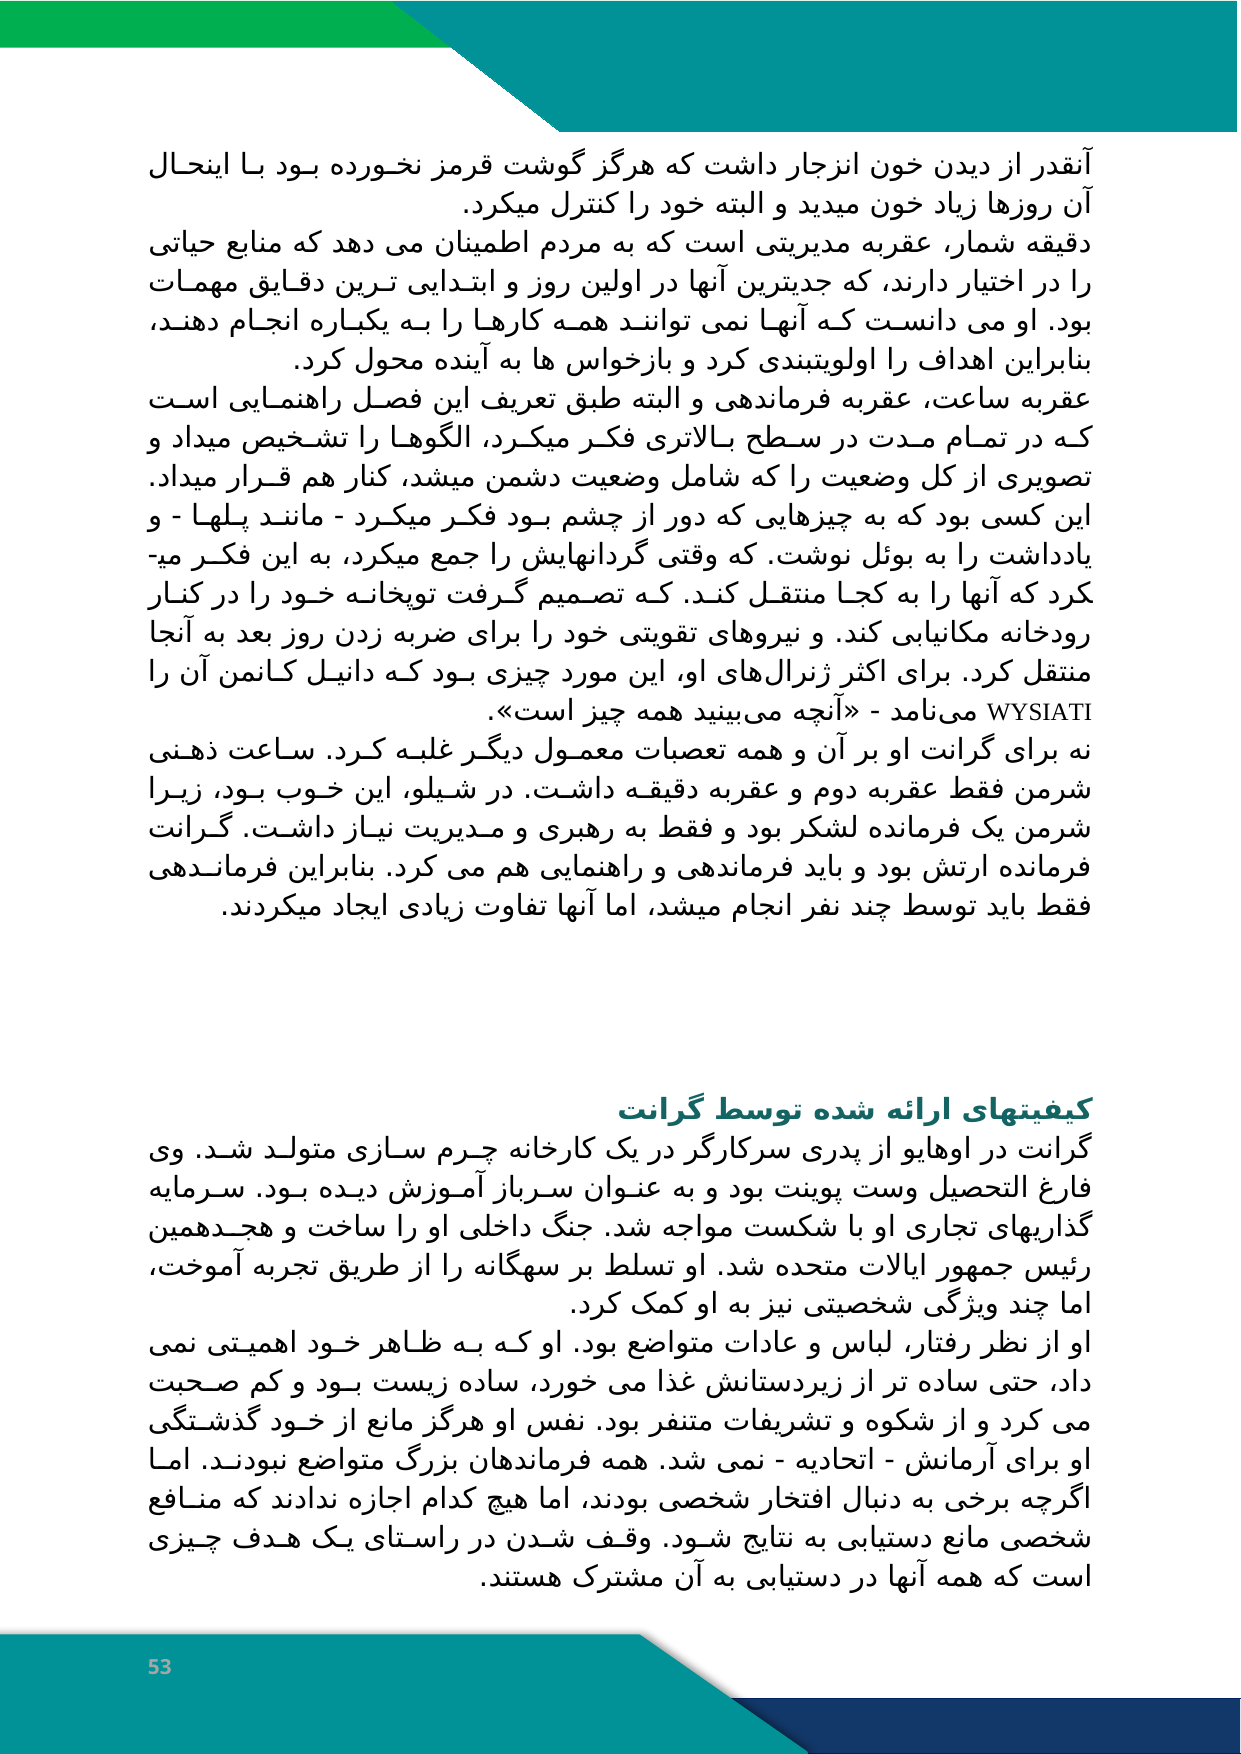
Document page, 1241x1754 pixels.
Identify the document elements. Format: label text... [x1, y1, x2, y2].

text عقربه ساعت، عقربه فرماندهی و البته طبق تعریف این فصل راهنمایی است که در تمام مدت در سطح بالاتری فکر میکرد، الگوها را تشخیص میداد و تصویری از کل وضعیت را که شامل وضعیت دشمن میشد، کنار هم قرار میداد. این کسی بود که به چیزهایی که دور از چشم بود فکر میکرد - مانند پلها - و یادداشت را به بوئل نوشت. که وقتی گردانهایش را جمع میکرد، به این فکر میکرد که آنها را به کجا منتقل کند. که تصمیم گرفت توپخانه خود را در کنار رودخانه مکانیابی کند. و نیروهای تقویتی خود را برای ضربه زدن روز بعد به آنجا منتقل کرد. برای اکثر ژنرال‌های او، این مورد چیزی بود که دانیل کانمن آن را WYSIATI می‌نامد - «آنچه می‌بینید همه چیز است». [148, 381, 1092, 727]
text نه برای گرانت او بر آن و همه تعصبات معمول دیگر غلبه کرد. ساعت ذهنی شرمن فقط عقربه دوم و عقربه دقیقه داشت. در شیلو، این خوب بود، زیرا شرمن یک فرمانده لشکر بود و فقط به رهبری و مدیریت نیاز داشت. گرانت فرمانده ارتش بود و باید فرماندهی و راهنمایی هم می کرد. بنابراین فرماندهی فقط باید توسط چند نفر انجام میشد، اما آنها تفاوت زیادی ایجاد میکردند. [148, 732, 1092, 922]
text دقیقه شمار، عقربه مدیریتی است که به مردم اطمینان می دهد که منابع حیاتی را در اختیار دارند، که جدیترین آنها در اولین روز و ابتدایی ترین دقایق مهمات بود. او می دانست که آنها نمی توانند همه کارها را به یکباره انجام دهند، بنابراین اهداف را اولویتبندی کرد و بازخواس ها به آینده محول کرد. [148, 226, 1092, 376]
text گرانت در اوهایو از پدری سرکارگر در یک کارخانه چرم سازی متولد شد. وی فارغ التحصیل وست پوینت بود و به عنوان سرباز آموزش دیده بود. سرمایه گذاریهای تجاری او با شکست مواجه شد. جنگ داخلی او را ساخت و هجدهمین رئیس جمهور ایالات متحده شد. او تسلط بر سهگانه را از طریق تجربه آموخت، اما چند ویژگی شخصیتی نیز به او کمک کرد. [148, 1131, 1092, 1321]
text کیفیتهای ارائه شده توسط گرانت [148, 1092, 1092, 1126]
text او از نظر رفتار، لباس و عادات متواضع بود. او که به ظاهر خود اهمیتی نمی داد، حتی ساده تر از زیردستانش غذا می خورد، ساده زیست بود و کم صحبت می کرد و از شکوه و تشریفات متنفر بود. نفس او هرگز مانع از خود گذشتگی او برای آرمانش - اتحادیه - نمی شد. همه فرماندهان بزرگ متواضع نبودند. اما اگرچه برخی به دنبال افتخار شخصی بودند، اما هیچ کدام اجازه ندادند که منافع شخصی مانع دستیابی به نتایج شود. وقف شدن در راستای یک هدف چیزی است که همه آنها در دستیابی به آن مشترک هستند. [148, 1326, 1092, 1593]
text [148, 148, 1092, 221]
